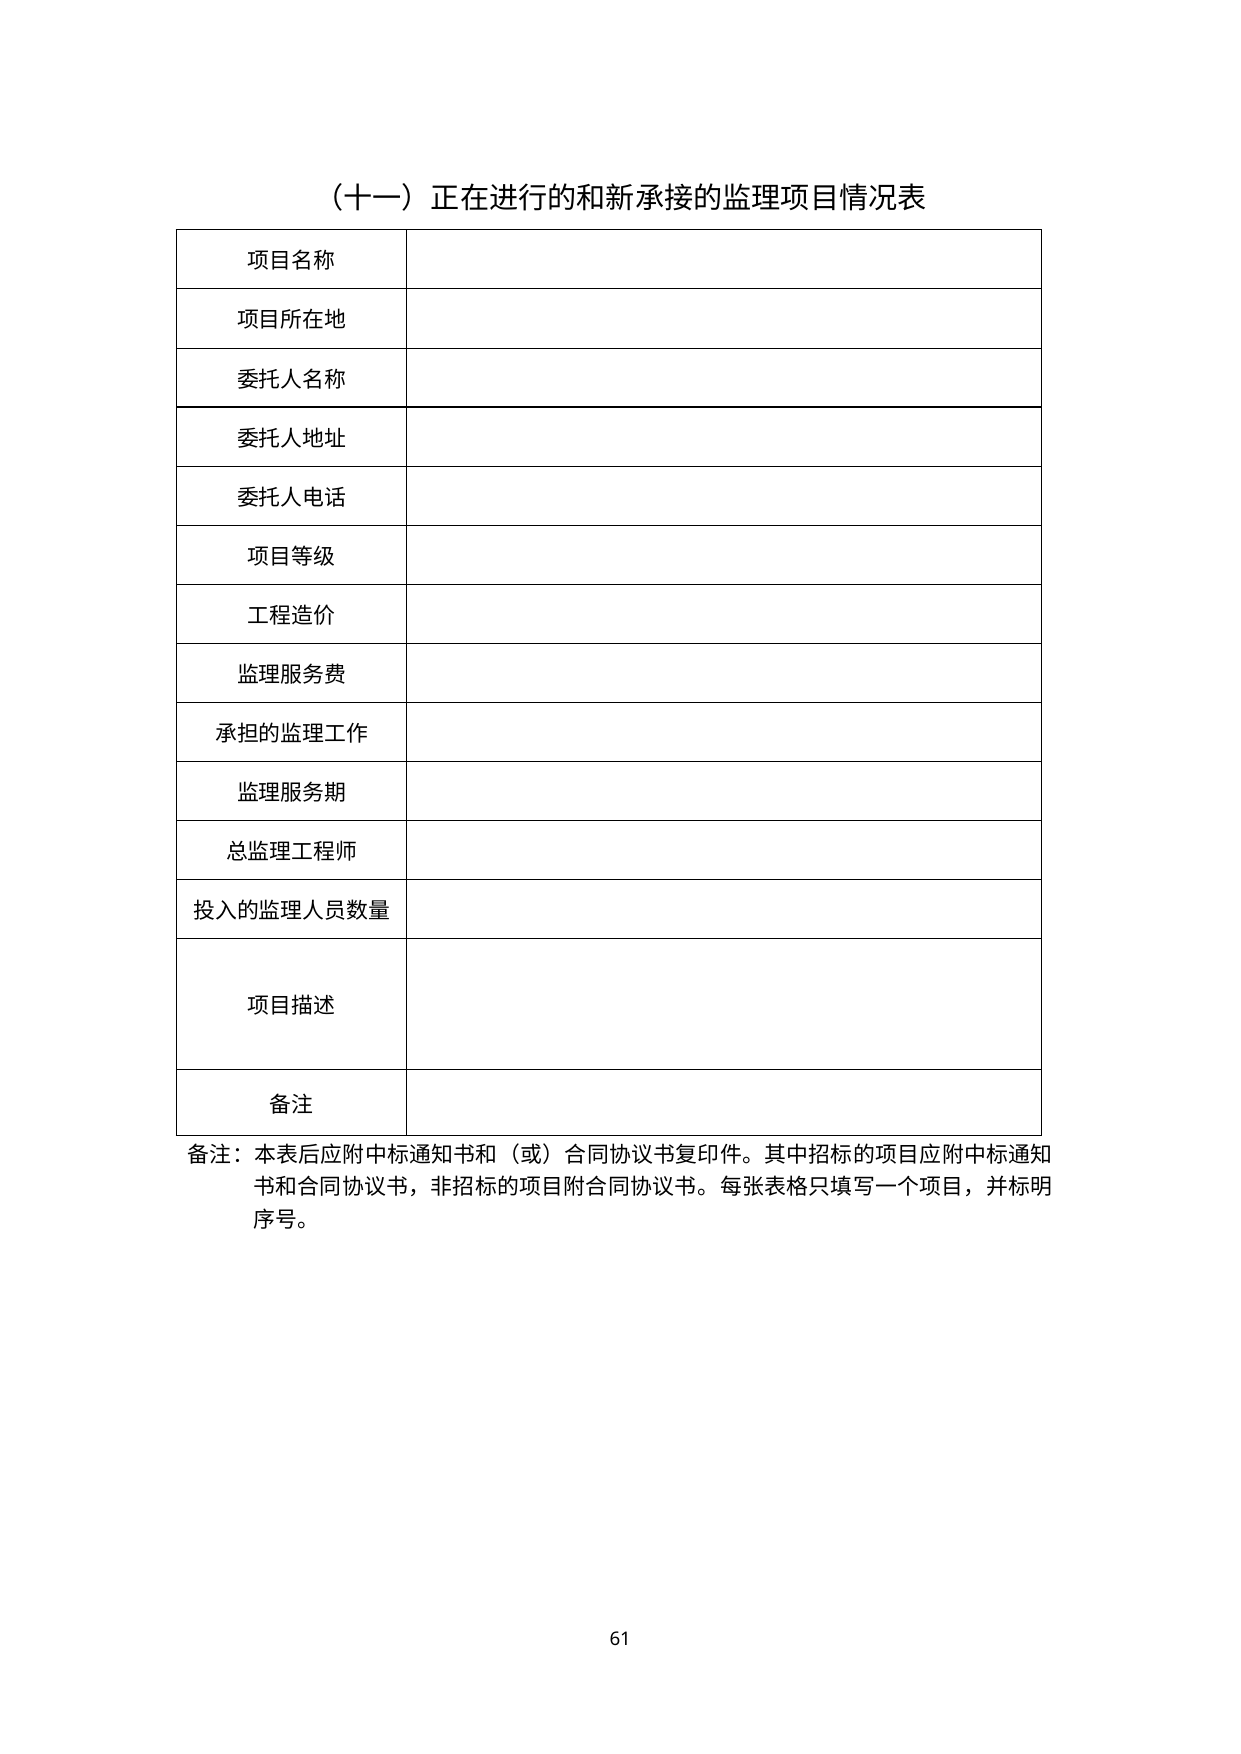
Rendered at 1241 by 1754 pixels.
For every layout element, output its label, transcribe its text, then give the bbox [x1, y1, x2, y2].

text 备注：本表后应附中标通知书和（或）合同协议书复印件。其中招标的项目应附中标通知书和合同协议书，非招标的项目附合同协议书。每张表格只填写一个项目，并标明序号。 [187, 1136, 1053, 1234]
table_cell [407, 526, 1041, 584]
table_cell 项目等级 [177, 526, 406, 584]
table_cell 监理服务费 [177, 644, 406, 702]
table_cell [407, 467, 1041, 524]
table_cell 项目描述 [177, 939, 406, 1069]
table_cell [407, 703, 1041, 761]
table_cell [407, 408, 1041, 466]
table_cell [407, 1070, 1041, 1135]
table_cell 监理服务期 [177, 762, 406, 820]
table_cell 项目所在地 [177, 289, 406, 347]
table_cell [407, 821, 1041, 879]
table_cell 工程造价 [177, 585, 406, 643]
table_cell [407, 349, 1041, 406]
table_cell 投入的监理人员数量 [177, 880, 406, 938]
table_cell [407, 644, 1041, 702]
table_cell [407, 289, 1041, 347]
table_cell [407, 585, 1041, 643]
table_cell 委托人名称 [177, 349, 406, 406]
table_cell 委托人电话 [177, 467, 406, 524]
table_header 项目名称 [177, 230, 406, 288]
table_cell [407, 762, 1041, 820]
table_cell 委托人地址 [177, 408, 406, 466]
table_cell 备注 [177, 1070, 406, 1135]
table_header [407, 230, 1041, 288]
table_cell [407, 880, 1041, 938]
table_cell [407, 939, 1041, 1069]
table_cell 总监理工程师 [177, 821, 406, 879]
list 正在进行的和新承接的监理项目情况表 [187, 174, 1053, 217]
table_cell 承担的监理工作 [177, 703, 406, 761]
